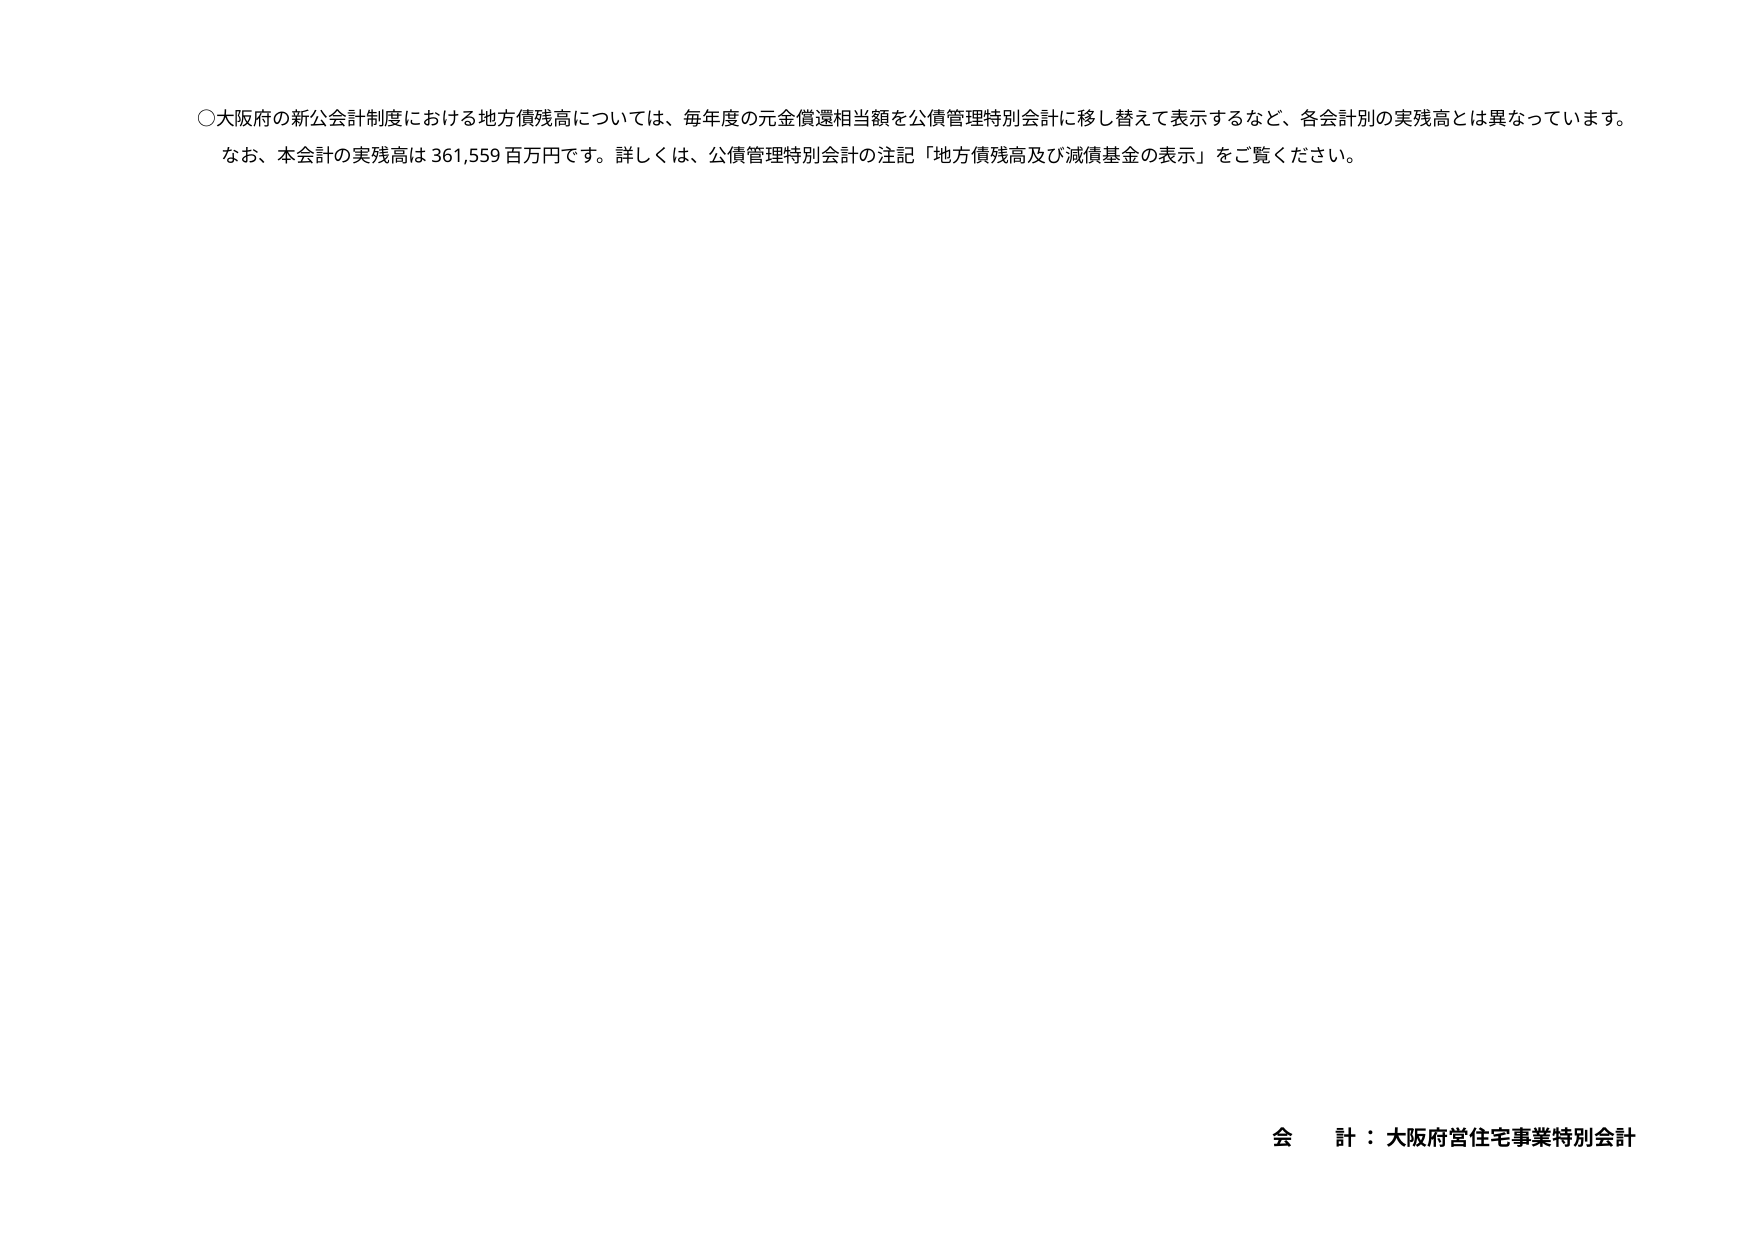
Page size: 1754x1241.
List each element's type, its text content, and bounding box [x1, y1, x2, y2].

text ○大阪府の新公会計制度における地方債残高については、毎年度の元金償還相当額を公債管理特別会計に移し替えて表示するなど、各会計別の実残高とは異なっています。なお、本会計の実残高は361,559百万円です。詳しくは、公債管理特別会計の注記「地方債残高及び減債基金の表示」をご覧ください。 [118, 98, 1636, 173]
